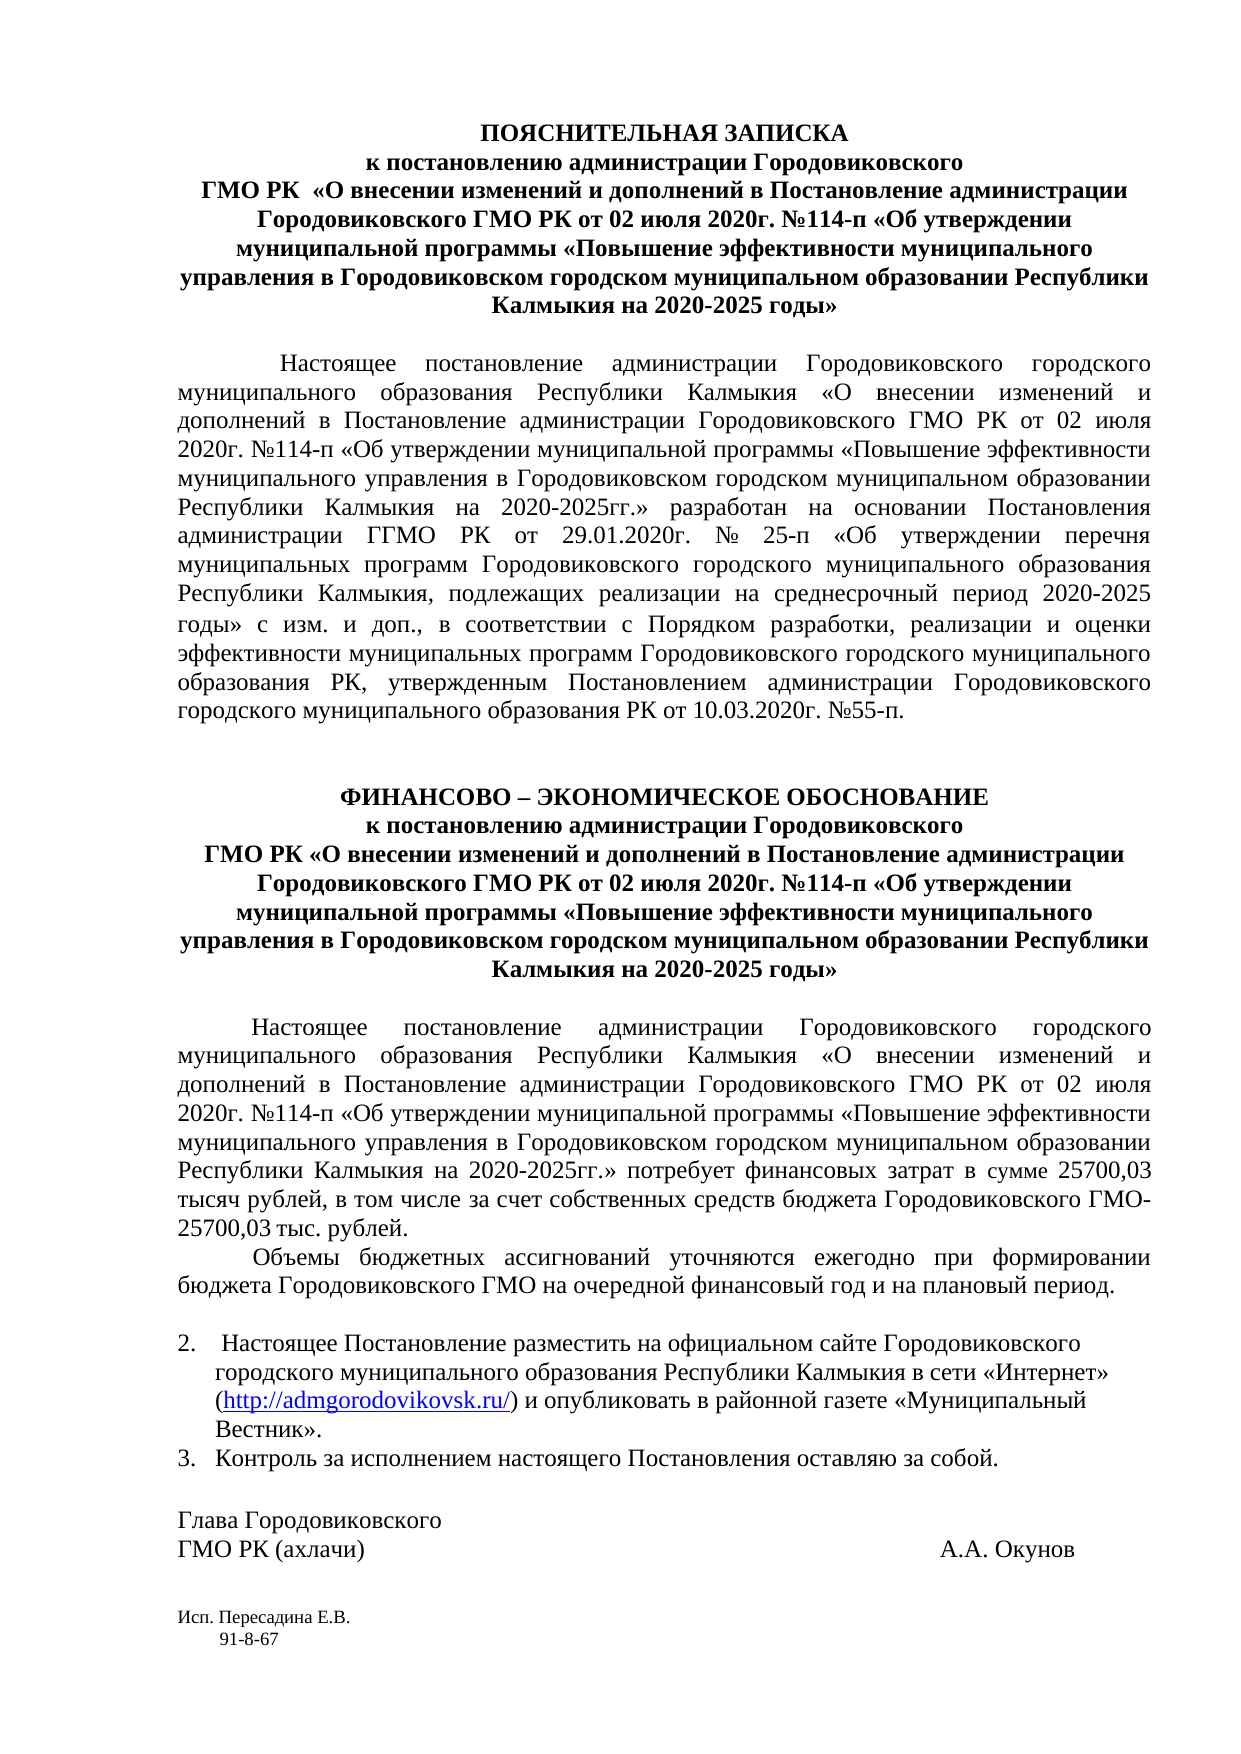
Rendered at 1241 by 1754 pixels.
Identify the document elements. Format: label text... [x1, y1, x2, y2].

list Настоящее Постановление разместить на официальном сайте Городовиковского городского муниципального образования Республики Калмыкия в сети «Интернет» (http://admgorodovikovsk.ru/) и опубликовать в районной газете «Муниципальный Вестник». [177, 1328, 1152, 1443]
text Настоящее постановление администрации Городовиковского городского муниципального образования Республики Калмыкия «О внесении изменений и дополнений в Постановление администрации Городовиковского ГМО РК от 02 июля 2020г. №114-п «Об утверждении муниципальной программы «Повышение эффективности муниципального управления в Городовиковском городском муниципальном образовании Республики Калмыкия на 2020-2025гг.» потребует финансовых затрат в сумме 25700,03 тысяч рублей, в том числе за счет собственных средств бюджета Городовиковского ГМО- 25700,03 тыс. рублей. [177, 1012, 1152, 1242]
text 91-8-67 [177, 1627, 1152, 1649]
text ФИНАНСОВО – ЭКОНОМИЧЕСКОЕ ОБОСНОВАНИЕ [177, 782, 1152, 811]
text к постановлению администрации Городовиковского [177, 147, 1152, 176]
text ГМО РК «О внесении изменений и дополнений в Постановление администрации Городовиковского ГМО РК от 02 июля 2020г. №114-п «Об утверждении муниципальной программы «Повышение эффективности муниципального управления в Городовиковском городском муниципальном образовании Республики Калмыкия на 2020-2025 годы» [177, 839, 1152, 983]
text ГМО РК (ахлачи) А.А. Окунов [177, 1534, 1152, 1563]
text ГМО РК «О внесении изменений и дополнений в Постановление администрации Городовиковского ГМО РК от 02 июля 2020г. №114-п «Об утверждении муниципальной программы «Повышение эффективности муниципального управления в Городовиковском городском муниципальном образовании Республики Калмыкия на 2020-2025 годы» [177, 176, 1152, 319]
text Исп. Пересадина Е.В. [177, 1606, 1152, 1627]
text Глава Городовиковского [177, 1505, 1152, 1534]
text ПОЯСНИТЕЛЬНАЯ ЗАПИСКА [177, 118, 1152, 147]
text Настоящее постановление администрации Городовиковского городского муниципального образования Республики Калмыкия «О внесении изменений и дополнений в Постановление администрации Городовиковского ГМО РК от 02 июля 2020г. №114-п «Об утверждении муниципальной программы «Повышение эффективности муниципального управления в Городовиковском городском муниципальном образовании Республики Калмыкия на 2020-2025гг.» разработан на основании Постановления администрации ГГМО РК от 29.01.2020г. № 25-п «Об утверждении перечня муниципальных программ Городовиковского городского муниципального образования Республики Калмыкия, подлежащих реализации на среднесрочный период 2020-2025 годы» с изм. и доп., в соответствии с Порядком разработки, реализации и оценки эффективности муниципальных программ Городовиковского городского муниципального образования РК, утвержденным Постановлением администрации Городовиковского городского муниципального образования РК от 10.03.2020г. №55-п. [177, 348, 1152, 724]
text Объемы бюджетных ассигнований уточняются ежегодно при формировании бюджета Городовиковского ГМО на очередной финансовый год и на плановый период. [177, 1242, 1152, 1299]
list Контроль за исполнением настоящего Постановления оставляю за собой. [177, 1443, 1152, 1472]
text к постановлению администрации Городовиковского [177, 811, 1152, 839]
